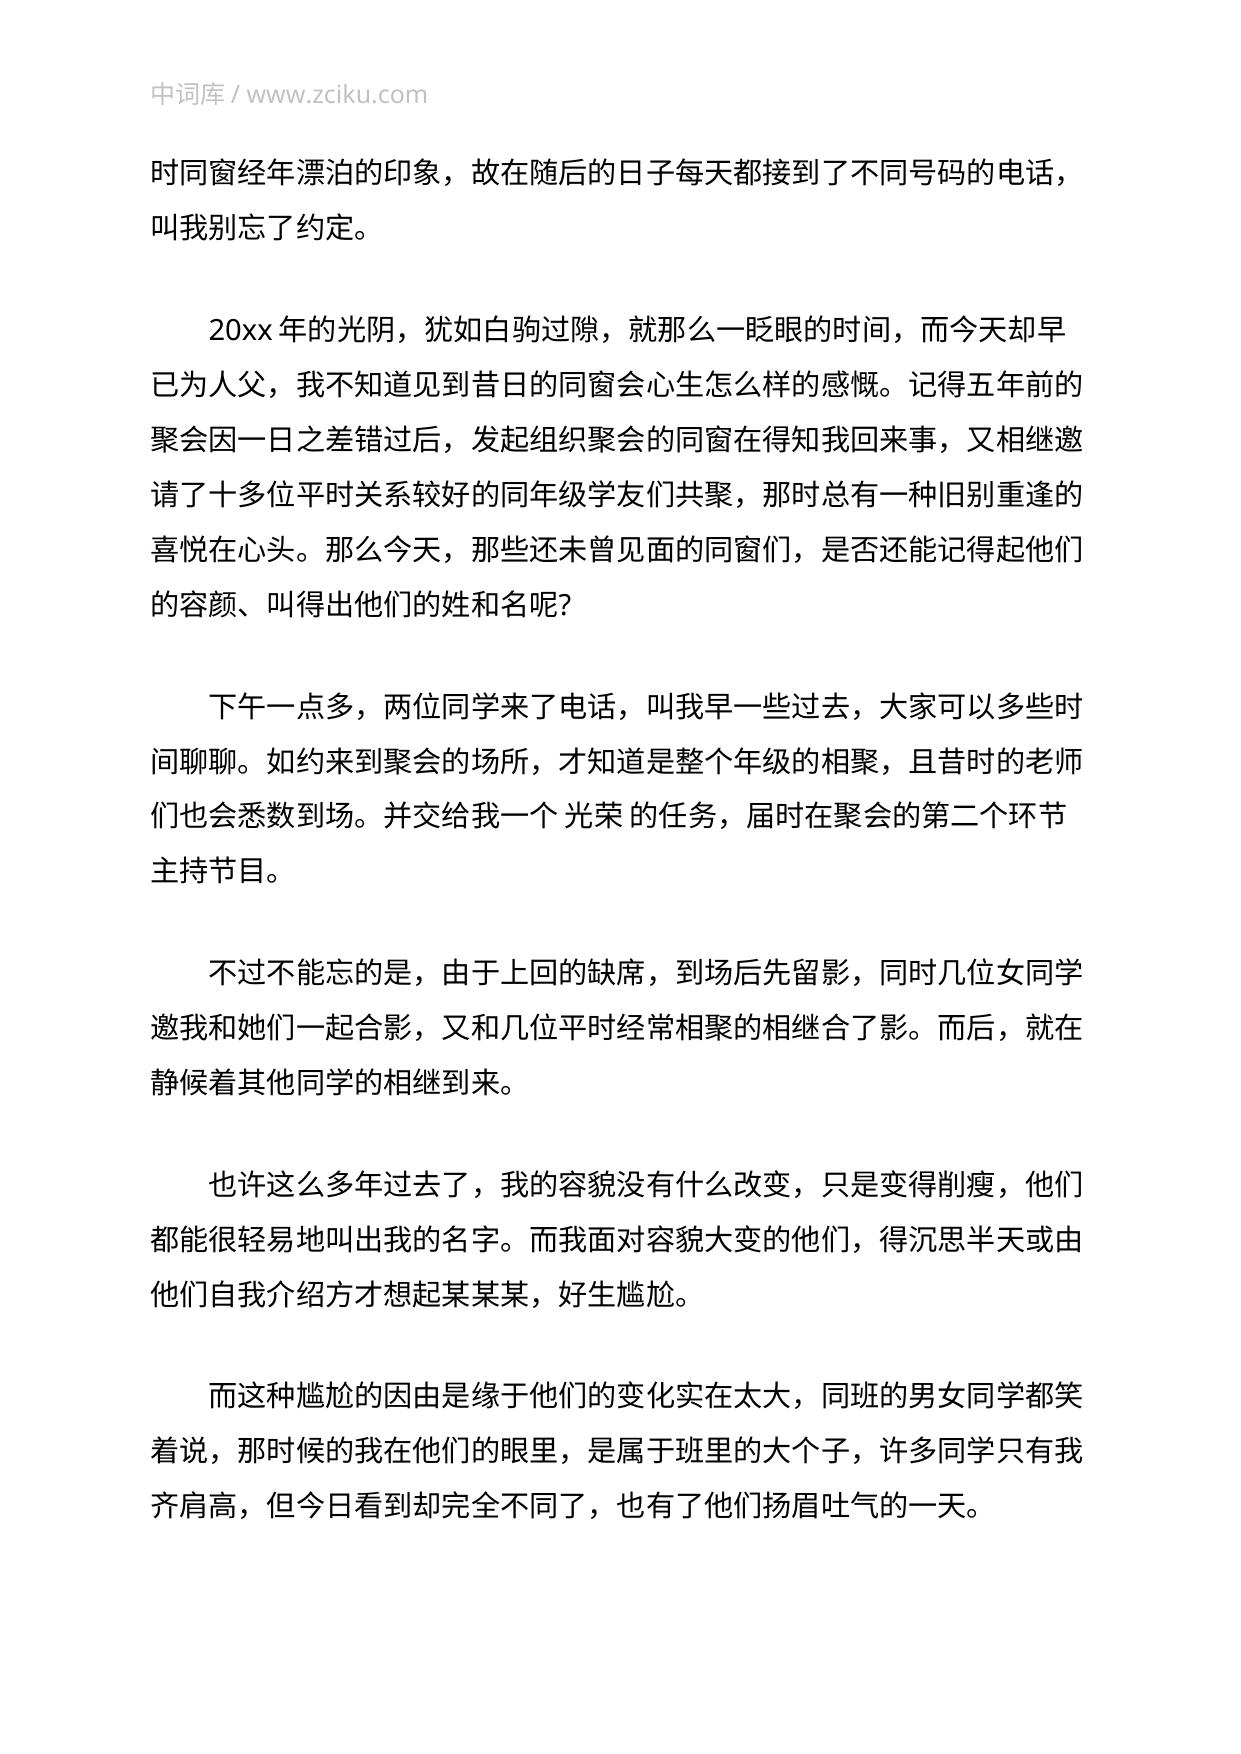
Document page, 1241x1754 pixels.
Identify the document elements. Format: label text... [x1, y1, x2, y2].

text 而这种尴尬的因由是缘于他们的变化实在太大，同班的男女同学都笑着说，那时候的我在他们的眼里，是属于班里的大个子，许多同学只有我齐肩高，但今日看到却完全不同了，也有了他们扬眉吐气的一天。 [150, 1373, 1090, 1525]
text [150, 150, 1090, 247]
text 不过不能忘的是，由于上回的缺席，到场后先留影，同时几位女同学邀我和她们一起合影，又和几位平时经常相聚的相继合了影。而后，就在静候着其他同学的相继到来。 [150, 950, 1090, 1102]
text 20xx年的光阴，犹如白驹过隙，就那么一眨眼的时间，而今天却早已为人父，我不知道见到昔日的同窗会心生怎么样的感慨。记得五年前的聚会因一日之差错过后，发起组织聚会的同窗在得知我回来事，又相继邀请了十多位平时关系较好的同年级学友们共聚，那时总有一种旧别重逢的喜悦在心头。那么今天，那些还未曾见面的同窗们，是否还能记得起他们的容颜、叫得出他们的姓和名呢? [150, 307, 1090, 624]
text 也许这么多年过去了，我的容貌没有什么改变，只是变得削瘦，他们都能很轻易地叫出我的名字。而我面对容貌大变的他们，得沉思半天或由他们自我介绍方才想起某某某，好生尴尬。 [150, 1161, 1090, 1313]
text 下午一点多，两位同学来了电话，叫我早一些过去，大家可以多些时间聊聊。如约来到聚会的场所，才知道是整个年级的相聚，且昔时的老师们也会悉数到场。并交给我一个 光荣 的任务，届时在聚会的第二个环节主持节目。 [150, 683, 1090, 890]
